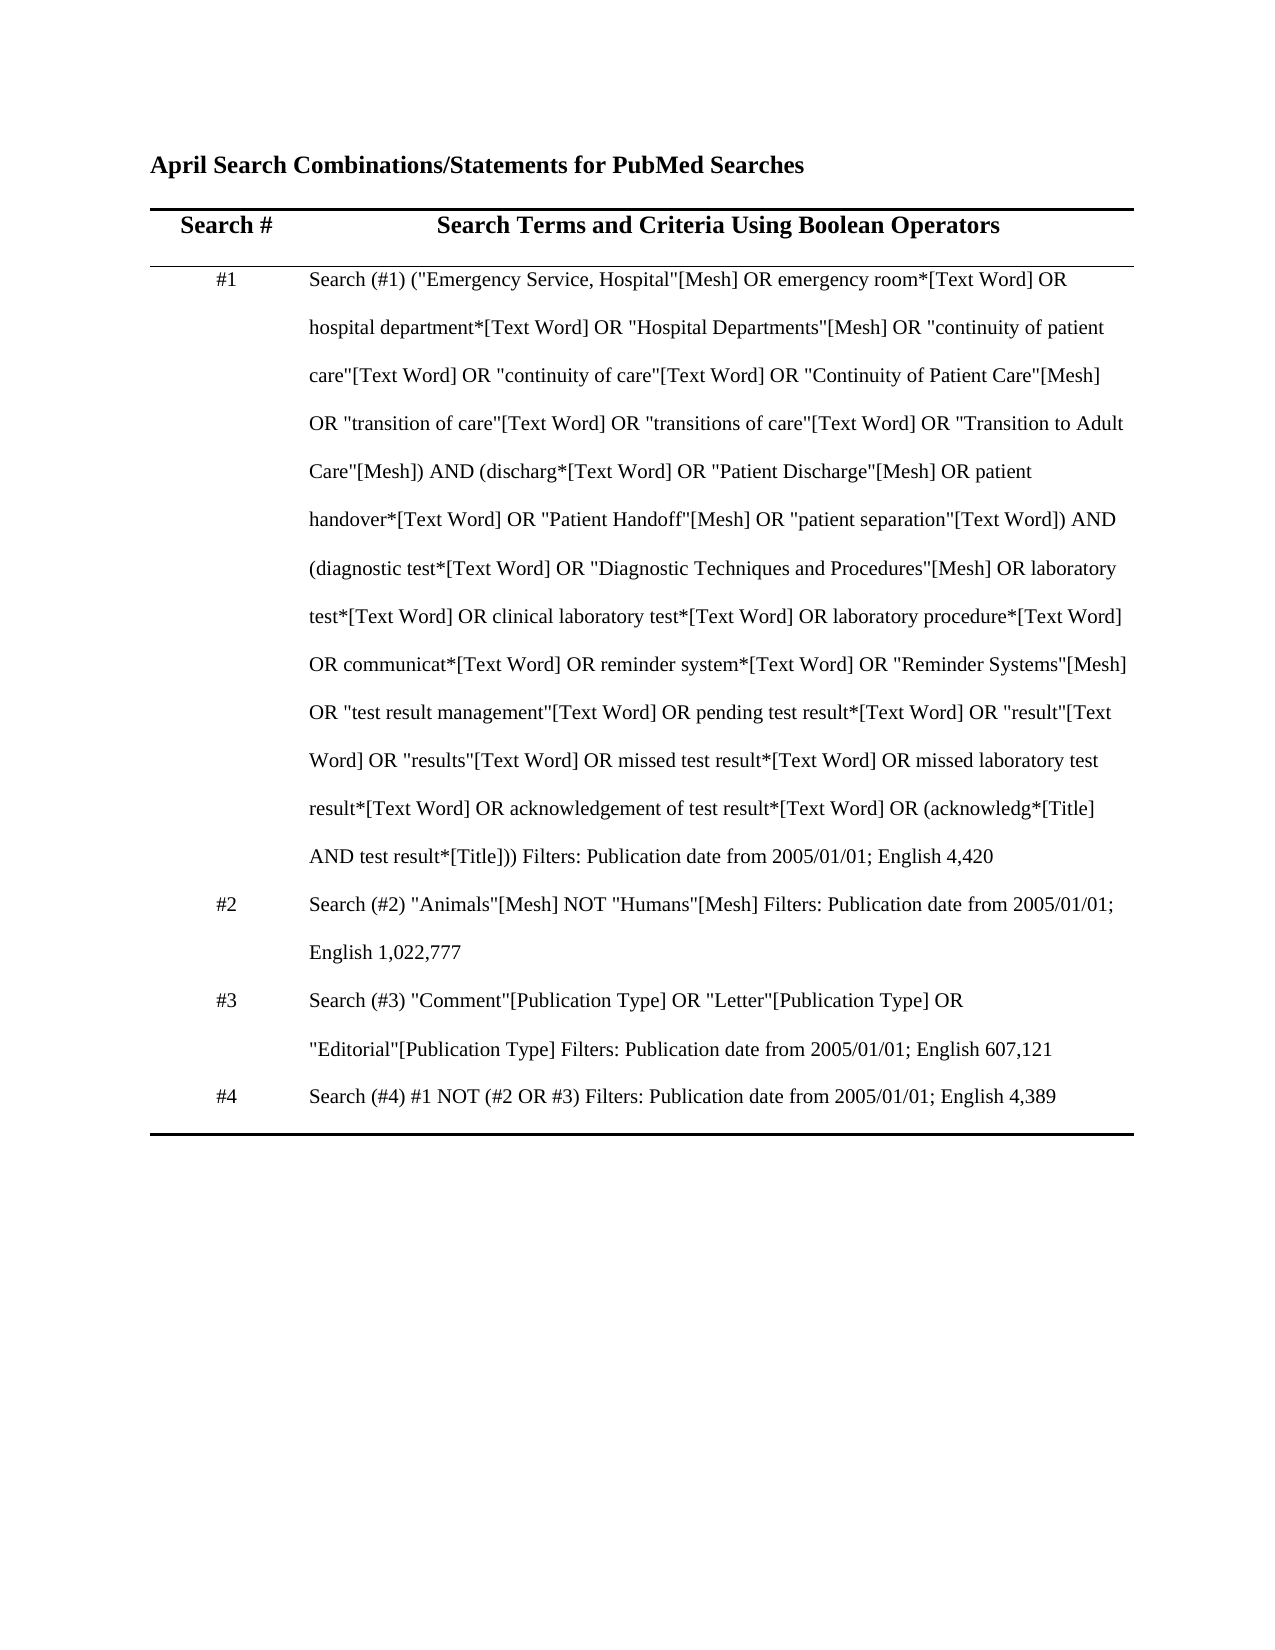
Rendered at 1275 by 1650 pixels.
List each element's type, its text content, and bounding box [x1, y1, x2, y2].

table_cell #3 [150, 988, 303, 1084]
table_header Search # [150, 211, 303, 266]
table_cell #1 [150, 267, 303, 892]
text April Search Combinations/Statements for PubMed Searches [150, 150, 1125, 179]
table_cell #4 [150, 1085, 303, 1132]
table_cell Search (#3) "Comment"[Publication Type] OR "Letter"[Publication Type] OR "Editorial"[Publication Type] Filters: Publication date from 2005/01/01; English 607,121 [303, 988, 1134, 1084]
table_header Search Terms and Criteria Using Boolean Operators [303, 211, 1134, 266]
table_cell Search (#4) #1 NOT (#2 OR #3) Filters: Publication date from 2005/01/01; English 4,389 [303, 1085, 1134, 1132]
table_cell Search (#1) ("Emergency Service, Hospital"[Mesh] OR emergency room*[Text Word] OR hospital department*[Text Word] OR "Hospital Departments"[Mesh] OR "continuity of patient care"[Text Word] OR "continuity of care"[Text Word] OR "Continuity of Patient Care"[Mesh] OR "transition of care"[Text Word] OR "transitions of care"[Text Word] OR "Transition to Adult Care"[Mesh]) AND (discharg*[Text Word] OR "Patient Discharge"[Mesh] OR patient handover*[Text Word] OR "Patient Handoff"[Mesh] OR "patient separation"[Text Word]) AND (diagnostic test*[Text Word] OR "Diagnostic Techniques and Procedures"[Mesh] OR laboratory test*[Text Word] OR clinical laboratory test*[Text Word] OR laboratory procedure*[Text Word] OR communicat*[Text Word] OR reminder system*[Text Word] OR "Reminder Systems"[Mesh] OR "test result management"[Text Word] OR pending test result*[Text Word] OR "result"[Text Word] OR "results"[Text Word] OR missed test result*[Text Word] OR missed laboratory test result*[Text Word] OR acknowledgement of test result*[Text Word] OR (acknowledg*[Title] AND test result*[Title])) Filters: Publication date from 2005/01/01; English 4,420 [303, 267, 1134, 892]
table_cell Search (#2) "Animals"[Mesh] NOT "Humans"[Mesh] Filters: Publication date from 2005/01/01; English 1,022,777 [303, 892, 1134, 988]
table_cell #2 [150, 892, 303, 988]
